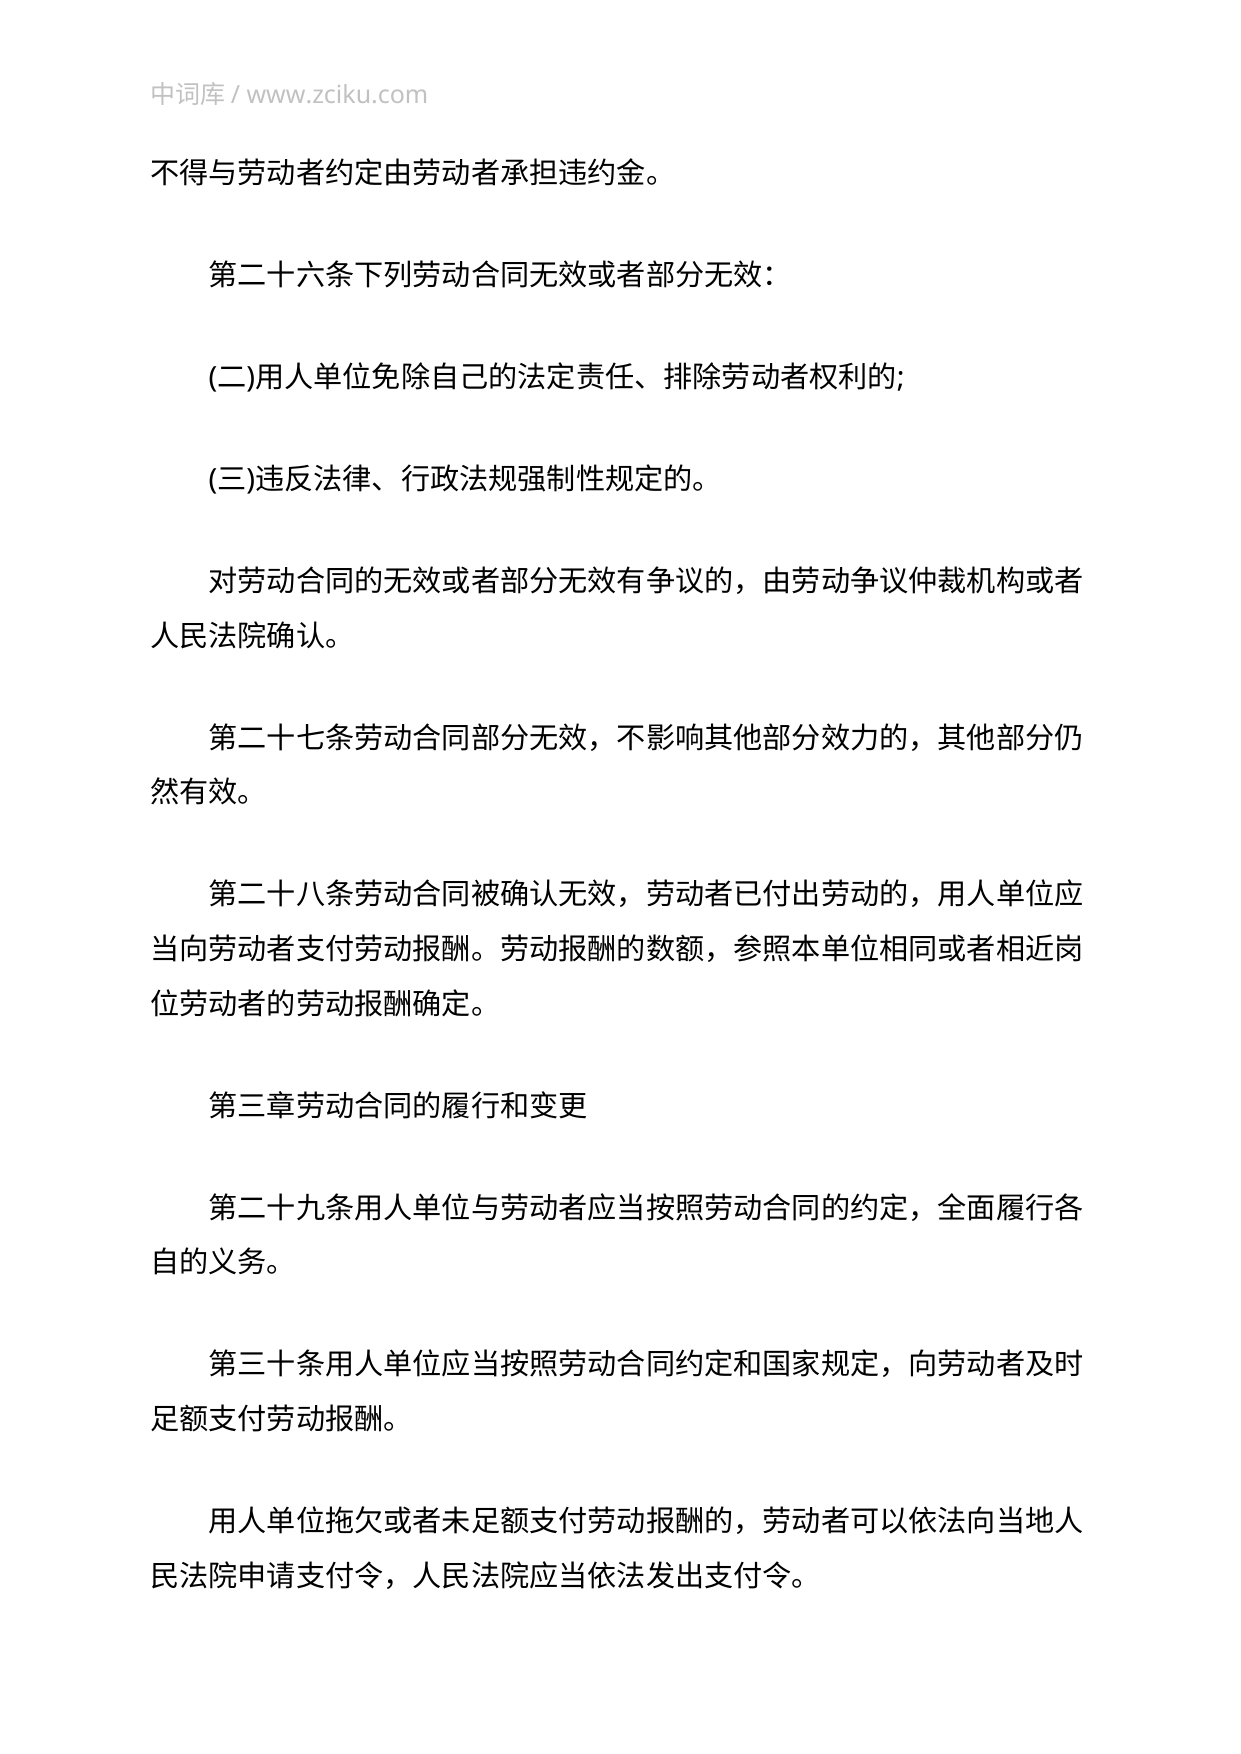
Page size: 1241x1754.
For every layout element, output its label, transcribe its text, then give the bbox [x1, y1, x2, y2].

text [150, 150, 1090, 192]
text 对劳动合同的无效或者部分无效有争议的，由劳动争议仲裁机构或者人民法院确认。 [150, 557, 1090, 655]
text 用人单位拖欠或者未足额支付劳动报酬的，劳动者可以依法向当地人民法院申请支付令，人民法院应当依法发出支付令。 [150, 1497, 1090, 1595]
text 第三十条用人单位应当按照劳动合同约定和国家规定，向劳动者及时足额支付劳动报酬。 [150, 1341, 1090, 1438]
text 第二十六条下列劳动合同无效或者部分无效： [150, 252, 1090, 294]
text 第二十七条劳动合同部分无效，不影响其他部分效力的，其他部分仍然有效。 [150, 714, 1090, 811]
text 第二十九条用人单位与劳动者应当按照劳动合同的约定，全面履行各自的义务。 [150, 1184, 1090, 1281]
text 第二十八条劳动合同被确认无效，劳动者已付出劳动的，用人单位应当向劳动者支付劳动报酬。劳动报酬的数额，参照本单位相同或者相近岗位劳动者的劳动报酬确定。 [150, 871, 1090, 1023]
text (三)违反法律、行政法规强制性规定的。 [150, 456, 1090, 498]
text (二)用人单位免除自己的法定责任、排除劳动者权利的; [150, 353, 1090, 396]
text 第三章劳动合同的履行和变更 [150, 1082, 1090, 1125]
